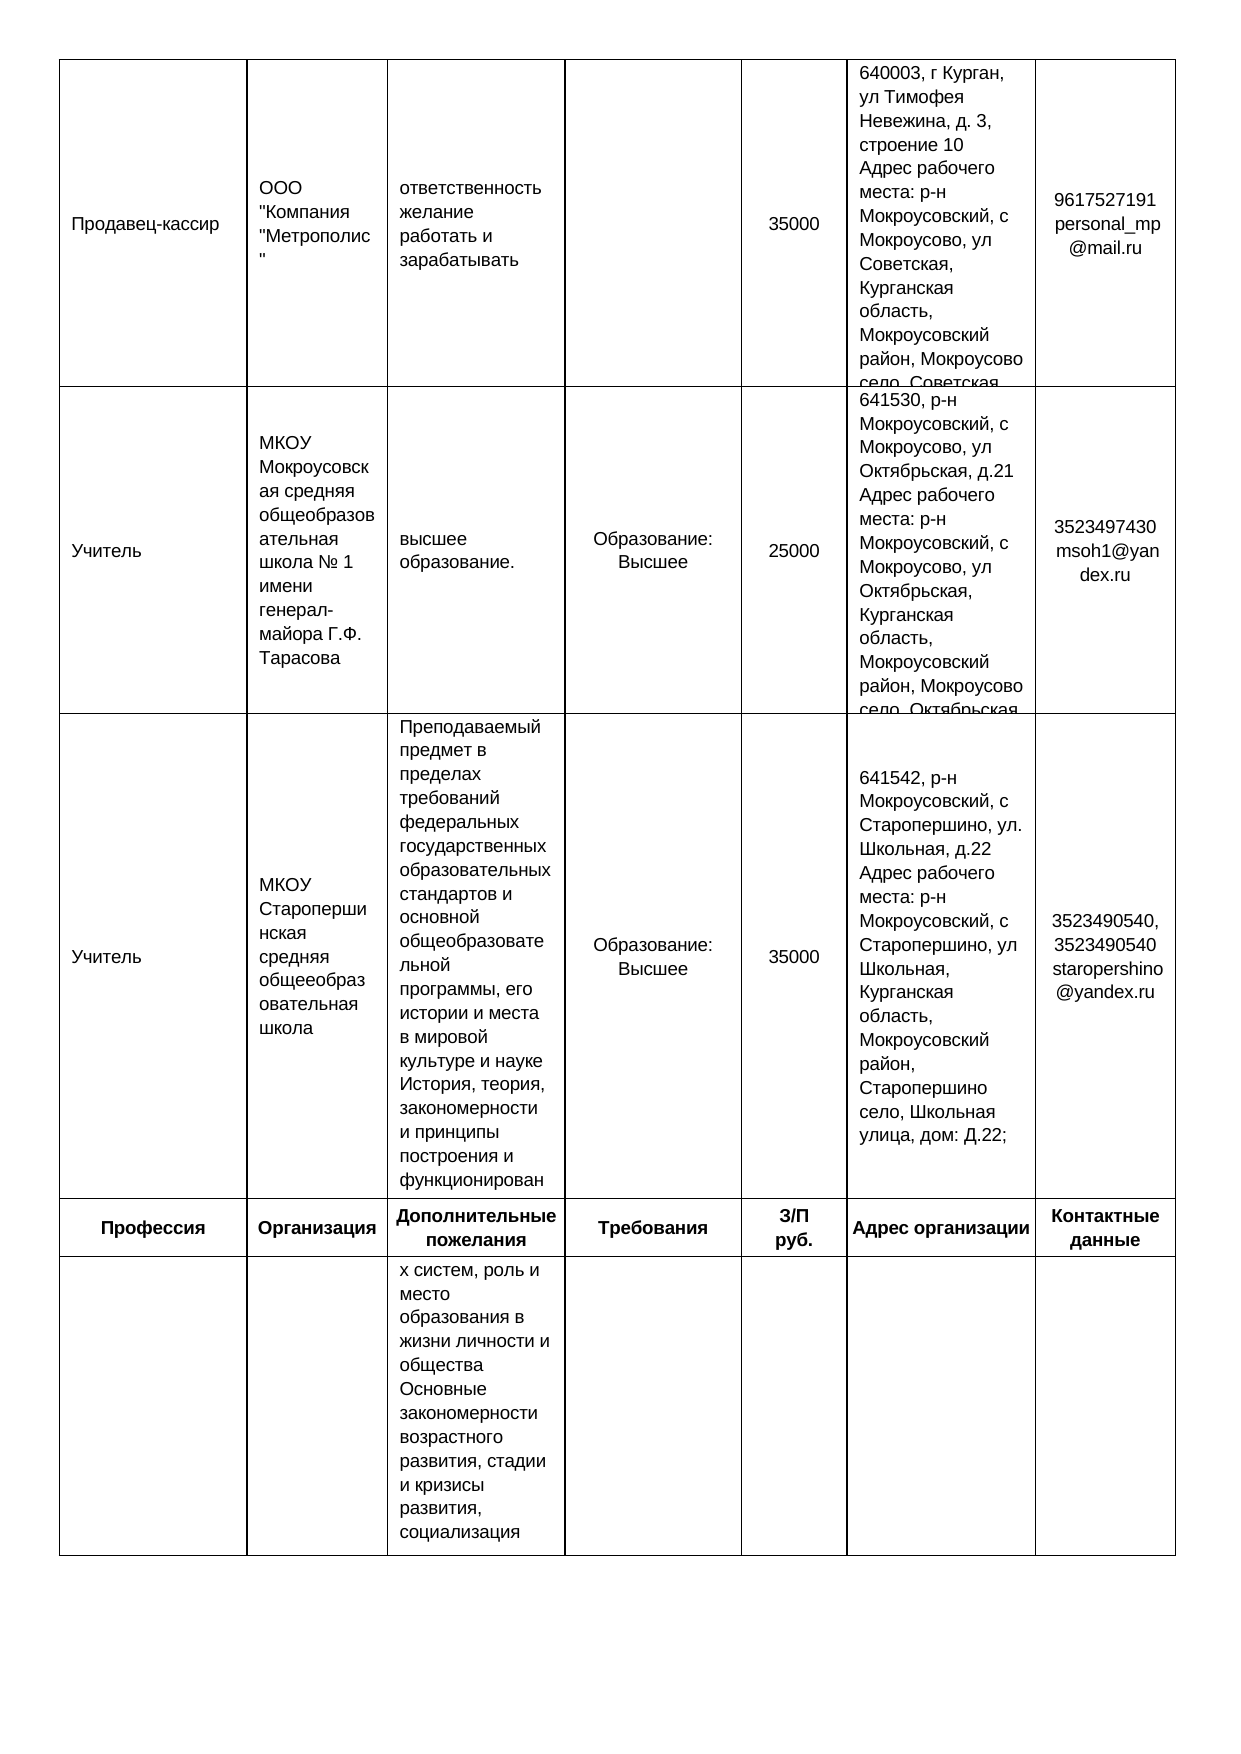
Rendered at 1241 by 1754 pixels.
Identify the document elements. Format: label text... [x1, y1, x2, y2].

table_cell Учитель [60, 387, 246, 713]
table_cell [566, 1257, 741, 1554]
table_cell [566, 60, 741, 386]
table_cell высшее образование. [388, 387, 564, 713]
table_cell 35000 [742, 714, 846, 1198]
table_cell 9617527191 personal_mp@mail.ru [1036, 60, 1175, 386]
table_cell ответственность желание работать и зарабатывать [388, 60, 564, 386]
table_cell [848, 1257, 1035, 1554]
table_cell 35000 [742, 60, 846, 386]
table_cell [388, 1257, 564, 1554]
table_cell МКОУ Старопершинская средняя общееобразовательная школа [248, 714, 387, 1198]
table_cell 3523497430 msoh1@yandex.ru [1036, 387, 1175, 713]
table_cell Организация [248, 1199, 387, 1256]
table_cell 641530, р-н Мокроусовский, с Мокроусово, ул Октябрьская, д.21 Адрес рабочего места: р-н Мокроусовский, с Мокроусово, ул Октябрьская, Курганская область, Мокроусовский район, Мокроусово село, Октябрьская улица, 21 [848, 387, 1035, 713]
table_cell Дополнительные пожелания [388, 1199, 564, 1256]
table_cell Преподаваемый предмет в пределах требований федеральных государственных образовательных стандартов и основной общеобразовательной программы, его истории и места в мировой культуре и науке История, теория, закономерности и принципы построения и функционирования образовательны [388, 714, 564, 1198]
table_cell [60, 1257, 246, 1554]
table_cell 641542, р-н Мокроусовский, с Старопершино, ул. Школьная, д.22 Адрес рабочего места: р-н Мокроусовский, с Старопершино, ул Школьная, Курганская область, Мокроусовский район, Старопершино село, Школьная улица, дом: Д.22; [848, 714, 1035, 1198]
table_cell Образование: Высшее [566, 387, 741, 713]
table_cell 3523490540, 3523490540 staropershino@yandex.ru [1036, 714, 1175, 1198]
table_cell 640003, г Курган, ул Тимофея Невежина, д. 3, строение 10 Адрес рабочего места: р-н Мокроусовский, с Мокроусово, ул Советская, Курганская область, Мокроусовский район, Мокроусово село, Советская улица, 47Г [848, 60, 1035, 386]
table_cell 25000 [742, 387, 846, 713]
table_cell [248, 1257, 387, 1554]
table_cell [742, 1257, 846, 1554]
table_cell З/П руб. [742, 1199, 846, 1256]
table_cell Продавец-кассир [60, 60, 246, 386]
table_cell Адрес организации [848, 1199, 1035, 1256]
table_cell Контактные данные [1036, 1199, 1175, 1256]
table_cell МКОУ Мокроусовская средняя общеобразовательная школа № 1 имени генерал-майора Г.Ф. Тарасова [248, 387, 387, 713]
table_cell Профессия [60, 1199, 246, 1256]
table_cell [1036, 1257, 1175, 1554]
table_cell Требования [566, 1199, 741, 1256]
table_cell Образование: Высшее [566, 714, 741, 1198]
table_cell Учитель [60, 714, 246, 1198]
table_cell ООО "Компания "Метрополис" [248, 60, 387, 386]
